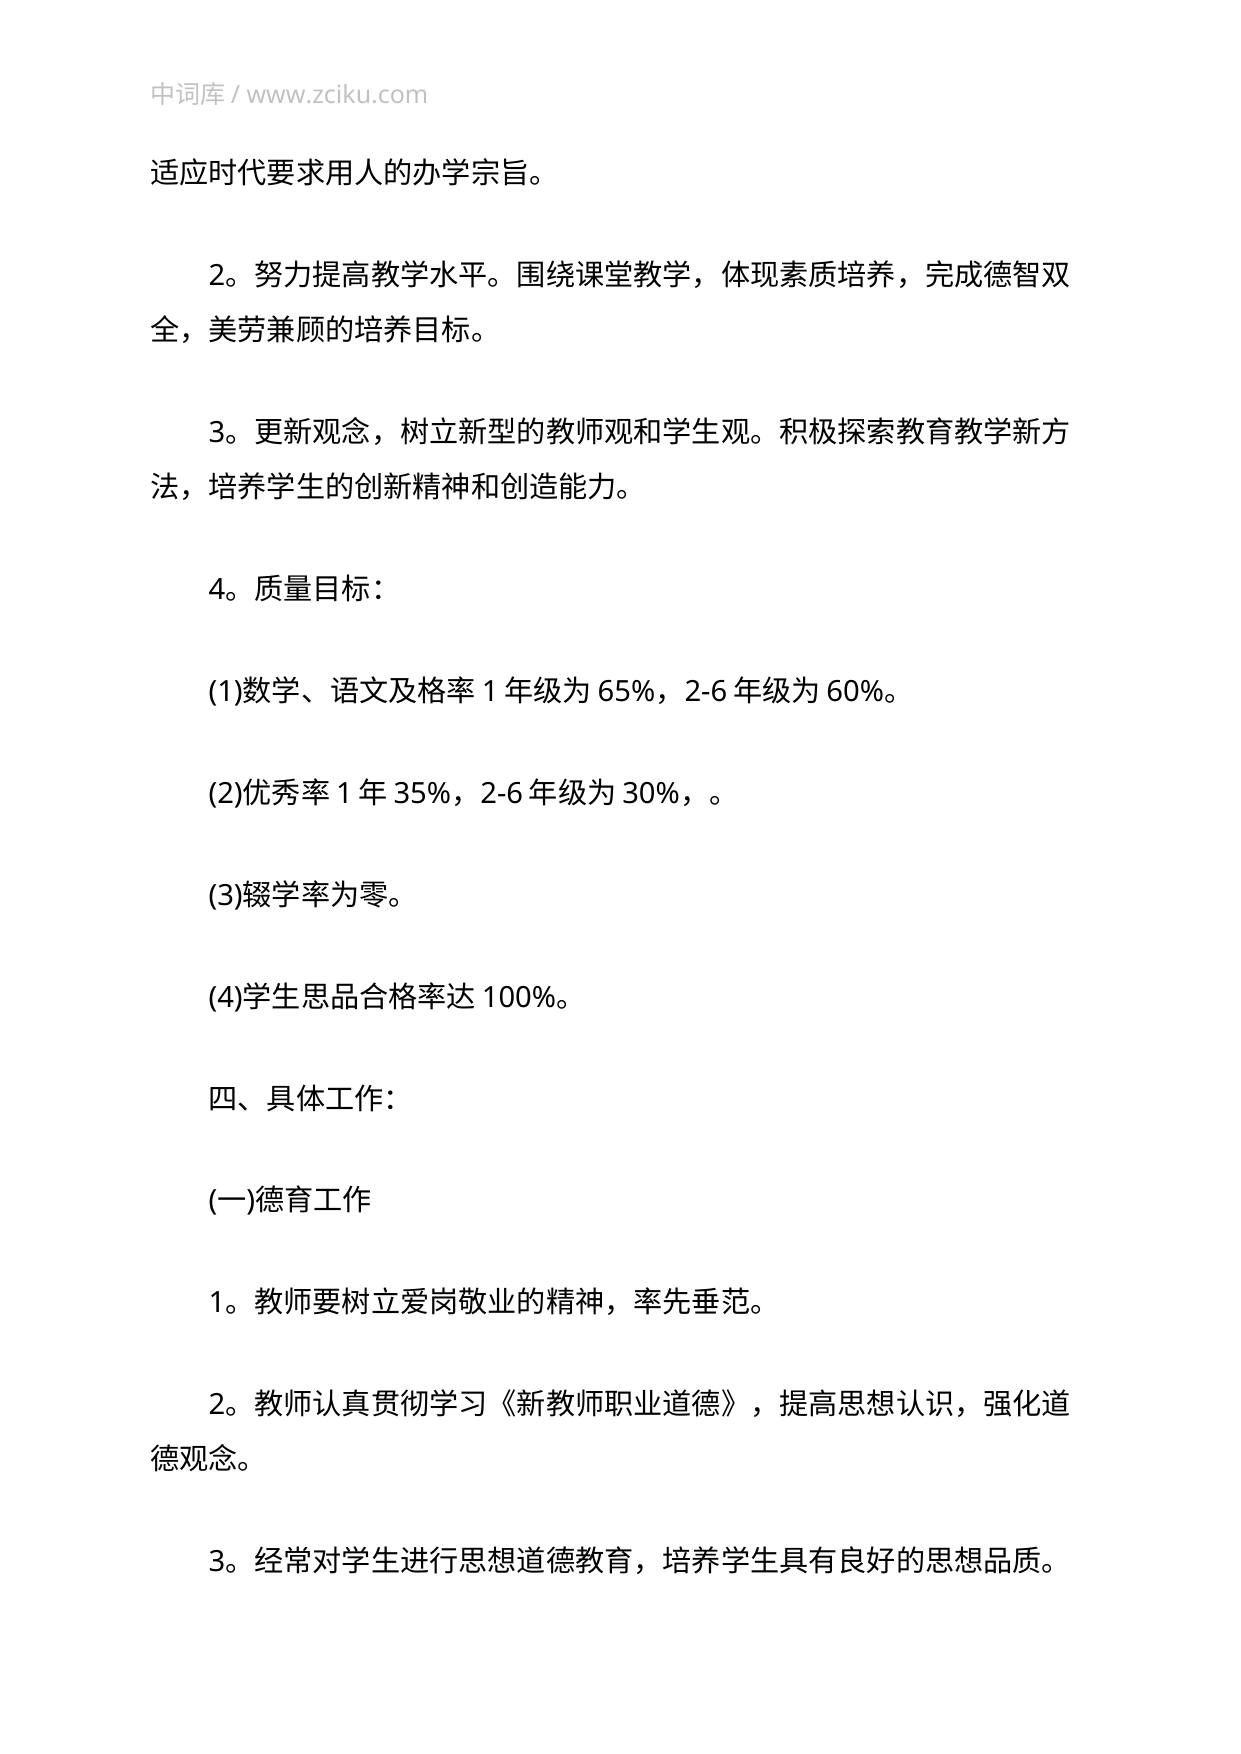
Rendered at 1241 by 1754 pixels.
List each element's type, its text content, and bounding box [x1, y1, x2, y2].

text 1。教师要树立爱岗敬业的精神，率先垂范。 [150, 1279, 1090, 1321]
text (3)辍学率为零。 [150, 871, 1090, 914]
text 3。更新观念，树立新型的教师观和学生观。积极探索教育教学新方法，培养学生的创新精神和创造能力。 [150, 408, 1090, 506]
text (2)优秀率1年35%，2-6年级为30%，。 [150, 769, 1090, 812]
text (一)德育工作 [150, 1177, 1090, 1219]
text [150, 1538, 1090, 1580]
text 2。教师认真贯彻学习《新教师职业道德》，提高思想认识，强化道德观念。 [150, 1381, 1090, 1478]
text 4。质量目标： [150, 565, 1090, 608]
text (1)数学、语文及格率1年级为65%，2-6年级为60%。 [150, 667, 1090, 710]
text 四、具体工作： [150, 1075, 1090, 1117]
text (4)学生思品合格率达100%。 [150, 973, 1090, 1016]
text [150, 150, 1090, 192]
text 2。努力提高教学水平。围绕课堂教学，体现素质培养，完成德智双全，美劳兼顾的培养目标。 [150, 252, 1090, 349]
